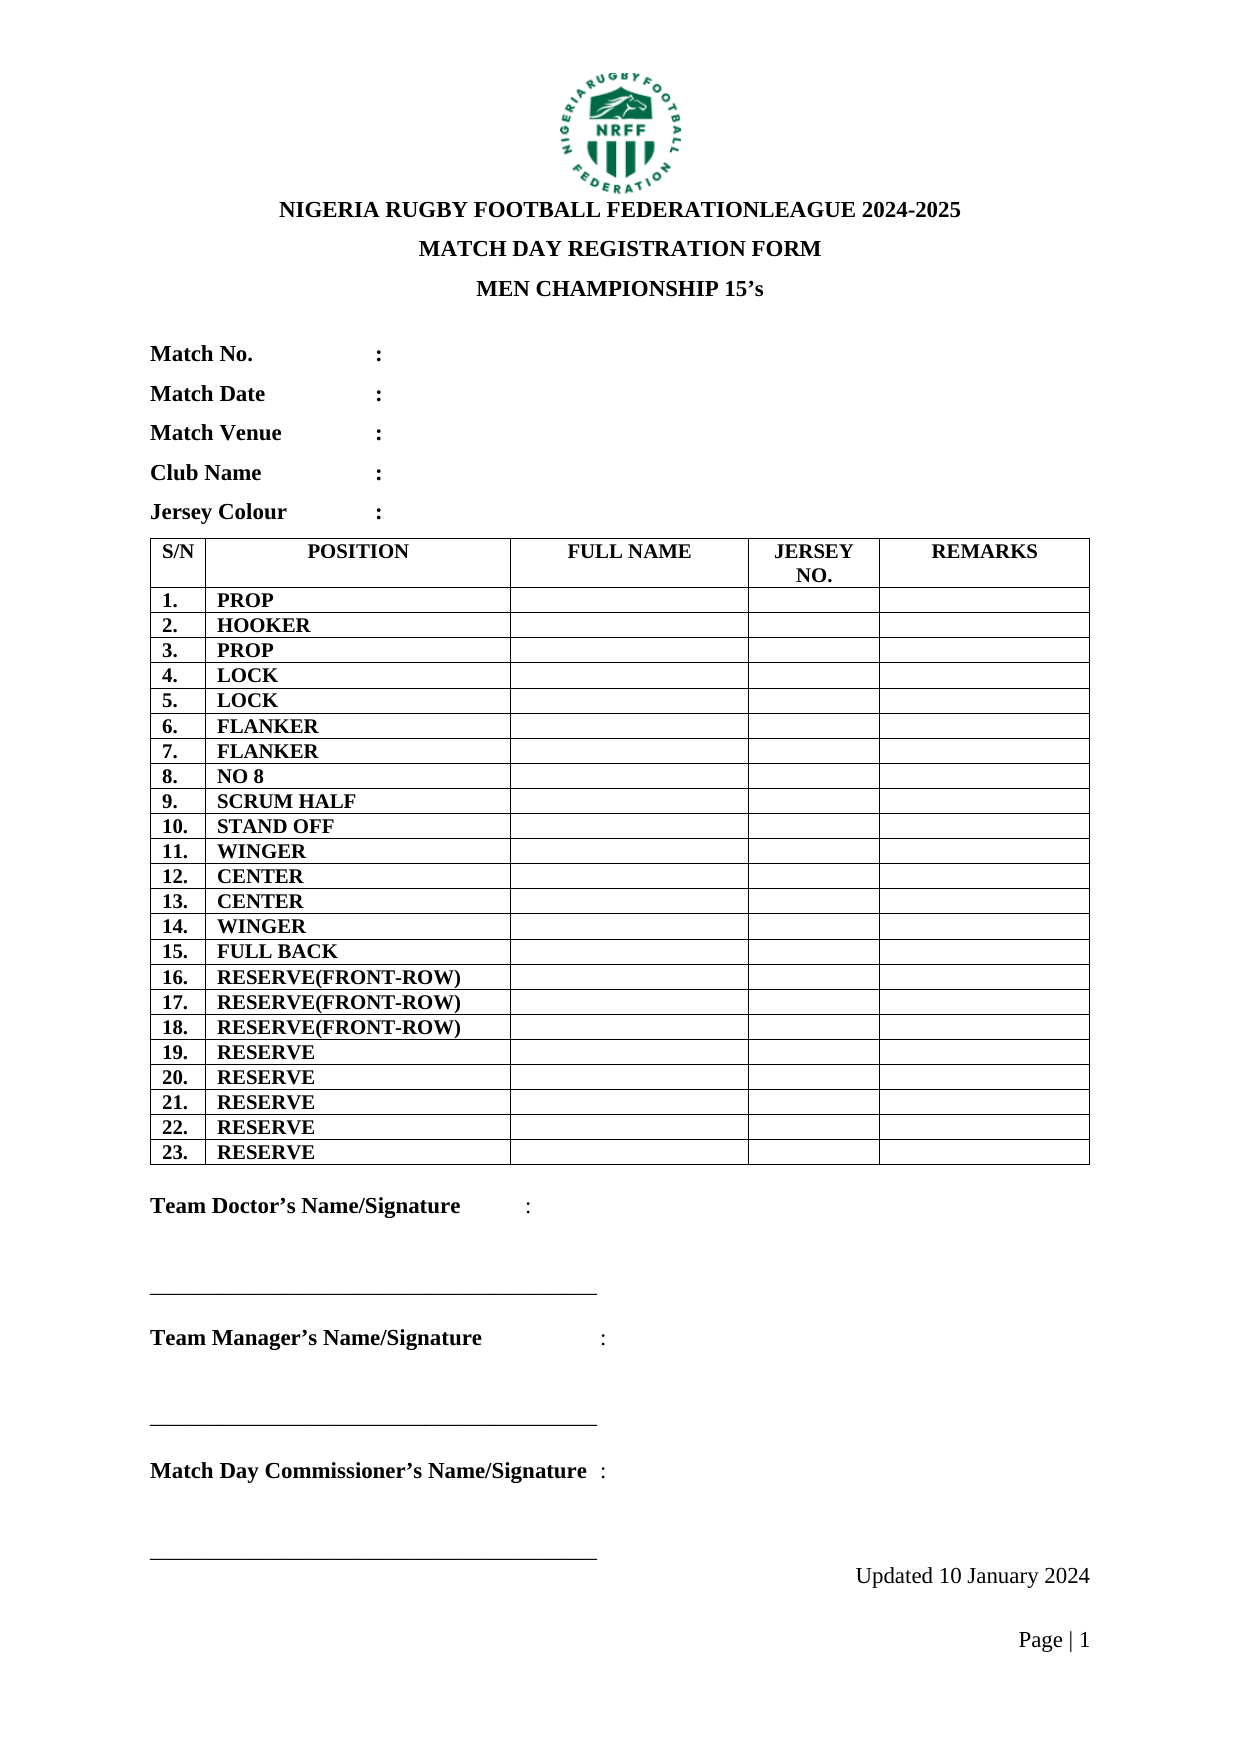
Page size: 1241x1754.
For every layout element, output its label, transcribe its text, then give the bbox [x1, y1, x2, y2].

table_cell FULL BACK [206, 940, 510, 963]
table_cell [511, 1115, 748, 1139]
table_cell [511, 613, 748, 637]
table_cell 6. [151, 714, 205, 738]
table_cell [749, 739, 879, 763]
table_cell 21. [151, 1090, 205, 1114]
table_cell [880, 914, 1089, 938]
table_cell RESERVE(FRONT-ROW) [206, 965, 510, 989]
table_cell [749, 864, 879, 888]
table_cell RESERVE [206, 1040, 510, 1064]
table_cell [749, 1090, 879, 1114]
table_cell [880, 965, 1089, 989]
table_cell LOCK [206, 689, 510, 712]
table_cell [511, 588, 748, 612]
table_cell 14. [151, 914, 205, 938]
table_cell 18. [151, 1015, 205, 1039]
table_cell [511, 714, 748, 738]
table_cell PROP [206, 638, 510, 662]
table_cell 5. [151, 689, 205, 712]
table_cell 16. [151, 965, 205, 989]
text Jersey Colour : [150, 498, 1090, 525]
table_cell [880, 764, 1089, 788]
table_cell [880, 1090, 1089, 1114]
table_cell [511, 814, 748, 838]
table_cell [749, 1040, 879, 1064]
table_cell [511, 1040, 748, 1064]
table_cell [880, 1015, 1089, 1039]
text Team Doctor’s Name/Signature : [150, 1192, 1090, 1218]
table_cell [880, 613, 1089, 637]
table_cell [749, 940, 879, 963]
table_cell [511, 663, 748, 687]
table_header FULL NAME [511, 539, 748, 587]
table_cell [511, 990, 748, 1014]
text _______________________________________ [150, 1536, 1090, 1562]
table_cell [749, 789, 879, 813]
table_cell [880, 864, 1089, 888]
table_cell RESERVE(FRONT-ROW) [206, 1015, 510, 1039]
table_cell [880, 714, 1089, 738]
table_header POSITION [206, 539, 510, 587]
table_cell [749, 839, 879, 863]
table_cell [749, 613, 879, 637]
table_cell RESERVE [206, 1115, 510, 1139]
text Match Date : [150, 380, 1090, 406]
table_cell [880, 1040, 1089, 1064]
table_cell [880, 588, 1089, 612]
table_cell [511, 940, 748, 963]
text _______________________________________ [150, 1271, 1090, 1297]
table_cell 10. [151, 814, 205, 838]
table_cell [511, 1140, 748, 1164]
table_cell [749, 714, 879, 738]
table_cell [749, 638, 879, 662]
table_cell [511, 864, 748, 888]
table_cell [880, 839, 1089, 863]
table_cell RESERVE [206, 1140, 510, 1164]
table_cell RESERVE [206, 1090, 510, 1114]
table_cell 1. [151, 588, 205, 612]
table_cell 11. [151, 839, 205, 863]
table_cell 13. [151, 889, 205, 913]
table_cell 9. [151, 789, 205, 813]
table_cell 8. [151, 764, 205, 788]
table_cell [511, 638, 748, 662]
table_cell [749, 588, 879, 612]
table_cell [880, 990, 1089, 1014]
table_cell [511, 1015, 748, 1039]
table_cell HOOKER [206, 613, 510, 637]
table_cell [749, 764, 879, 788]
table_cell 23. [151, 1140, 205, 1164]
table_cell [749, 689, 879, 712]
table_cell STAND OFF [206, 814, 510, 838]
table_cell [511, 764, 748, 788]
table_cell 22. [151, 1115, 205, 1139]
table_cell [880, 689, 1089, 712]
table_cell [511, 1065, 748, 1089]
table_cell NO 8 [206, 764, 510, 788]
table_cell CENTER [206, 864, 510, 888]
table_cell [749, 1115, 879, 1139]
table_header JERSEY NO. [749, 539, 879, 587]
table_cell 20. [151, 1065, 205, 1089]
table_cell [511, 739, 748, 763]
table_cell 12. [151, 864, 205, 888]
table_cell RESERVE(FRONT-ROW) [206, 990, 510, 1014]
table_cell PROP [206, 588, 510, 612]
table_cell SCRUM HALF [206, 789, 510, 813]
table_cell [749, 965, 879, 989]
table_cell [880, 889, 1089, 913]
text NIGERIA RUGBY FOOTBALL FEDERATIONLEAGUE 2024-2025 [150, 196, 1090, 222]
table_cell [511, 914, 748, 938]
table_cell WINGER [206, 839, 510, 863]
table_cell [749, 889, 879, 913]
table_cell 3. [151, 638, 205, 662]
table_cell 15. [151, 940, 205, 963]
table_cell [880, 1140, 1089, 1164]
table_cell [749, 1065, 879, 1089]
table_cell 7. [151, 739, 205, 763]
table_cell 2. [151, 613, 205, 637]
table_cell [880, 638, 1089, 662]
table_cell [749, 1140, 879, 1164]
table_cell [880, 1065, 1089, 1089]
text Match Venue : [150, 419, 1090, 446]
table_cell [880, 789, 1089, 813]
text Team Manager’s Name/Signature : [150, 1323, 1090, 1350]
table_cell [880, 940, 1089, 963]
text Match No. : [150, 340, 1090, 367]
table_header S/N [151, 539, 205, 587]
table_cell [511, 689, 748, 712]
table_cell 17. [151, 990, 205, 1014]
table_cell [511, 1090, 748, 1114]
table_cell 19. [151, 1040, 205, 1064]
table_cell [880, 739, 1089, 763]
table_cell RESERVE [206, 1065, 510, 1089]
table_cell [880, 1115, 1089, 1139]
table_cell [749, 663, 879, 687]
text _______________________________________ [150, 1403, 1090, 1429]
table_cell FLANKER [206, 739, 510, 763]
text Updated 10 January 2024 [150, 1562, 1090, 1589]
text Match Day Commissioner’s Name/Signature : [150, 1457, 1090, 1483]
table_cell [880, 814, 1089, 838]
table_cell [511, 839, 748, 863]
table_header REMARKS [880, 539, 1089, 587]
table_cell [749, 914, 879, 938]
table_cell [511, 889, 748, 913]
text MATCH DAY REGISTRATION FORM [150, 235, 1090, 261]
table_cell LOCK [206, 663, 510, 687]
table_cell CENTER [206, 889, 510, 913]
text MEN CHAMPIONSHIP 15’s [150, 274, 1090, 301]
table_cell [511, 789, 748, 813]
table_cell [749, 814, 879, 838]
table_cell [749, 1015, 879, 1039]
text Club Name : [150, 459, 1090, 485]
table_cell [749, 990, 879, 1014]
table_cell [880, 663, 1089, 687]
table_cell FLANKER [206, 714, 510, 738]
table_cell [511, 965, 748, 989]
table_cell 4. [151, 663, 205, 687]
table_cell WINGER [206, 914, 510, 938]
picture [559, 73, 682, 196]
